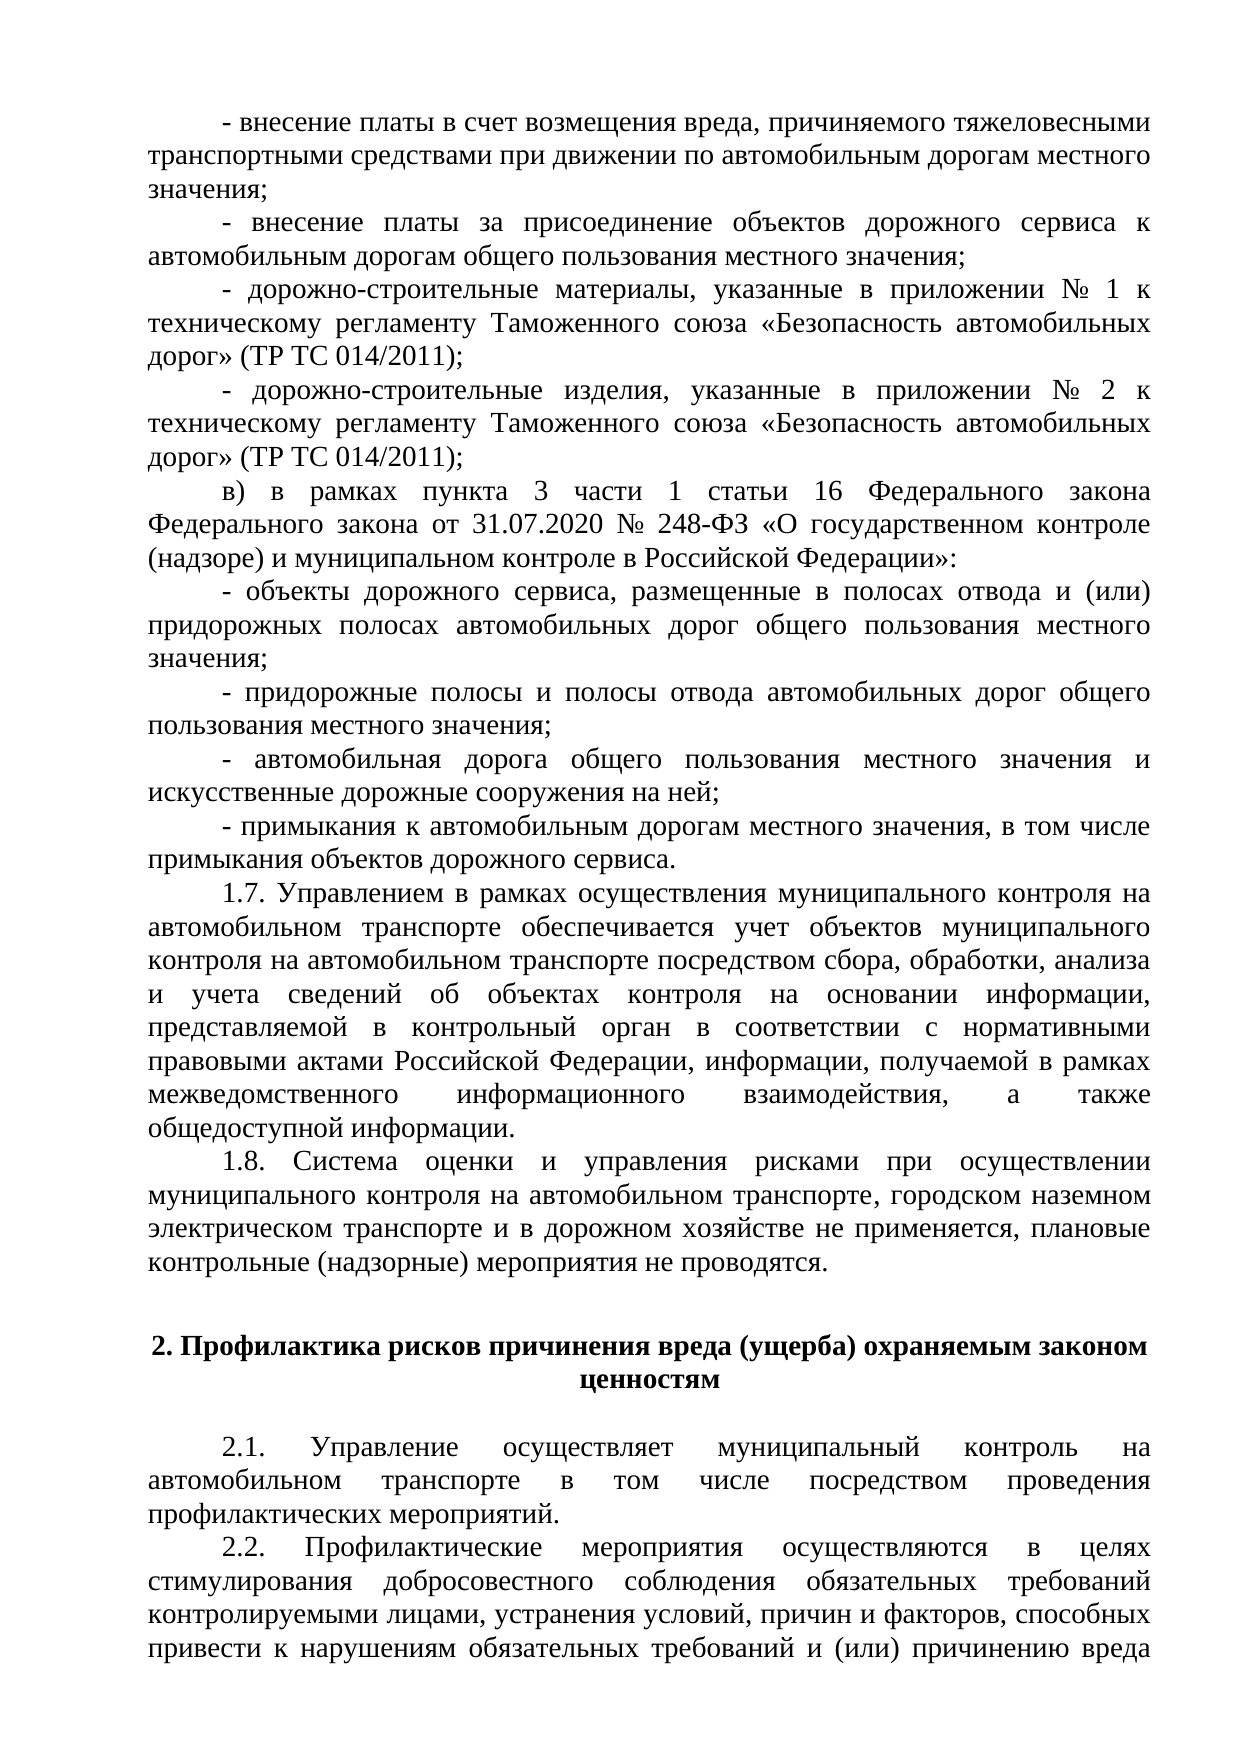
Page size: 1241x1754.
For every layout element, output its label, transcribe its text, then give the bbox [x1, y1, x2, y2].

text - дорожно-строительные изделия, указанные в приложении № 2 к техническому регламенту Таможенного союза «Безопасность автомобильных дорог» (ТР ТС 014/2011); [148, 372, 1152, 473]
text 1.7. Управлением в рамках осуществления муниципального контроля на автомобильном транспорте обеспечивается учет объектов муниципального контроля на автомобильном транспорте посредством сбора, обработки, анализа и учета сведений об объектах контроля на основании информации, представляемой в контрольный орган в соответствии с нормативными правовыми актами Российской Федерации, информации, получаемой в рамках межведомственного информационного взаимодействия, а также общедоступной информации. [148, 875, 1152, 1143]
text в) в рамках пункта 3 части 1 статьи 16 Федерального закона Федерального закона от 31.07.2020 № 248-ФЗ «О государственном контроле (надзоре) и муниципальном контроле в Российской Федерации»: [148, 473, 1152, 573]
text - объекты дорожного сервиса, размещенные в полосах отвода и (или) придорожных полосах автомобильных дорог общего пользования местного значения; [148, 573, 1152, 674]
text 2.1. Управление осуществляет муниципальный контроль на автомобильном транспорте в том числе посредством проведения профилактических мероприятий. [148, 1429, 1152, 1529]
text 1.8. Система оценки и управления рисками при осуществлении муниципального контроля на автомобильном транспорте, городском наземном электрическом транспорте и в дорожном хозяйстве не применяется, плановые контрольные (надзорные) мероприятия не проводятся. [148, 1143, 1152, 1278]
text - дорожно-строительные материалы, указанные в приложении № 1 к техническому регламенту Таможенного союза «Безопасность автомобильных дорог» (ТР ТС 014/2011); [148, 271, 1152, 372]
text - внесение платы за присоединение объектов дорожного сервиса к автомобильным дорогам общего пользования местного значения; [148, 204, 1152, 271]
text - автомобильная дорога общего пользования местного значения и искусственные дорожные сооружения на ней; [148, 741, 1152, 808]
text 2. Профилактика рисков причинения вреда (ущерба) охраняемым законом ценностям [148, 1328, 1152, 1395]
text - внесение платы в счет возмещения вреда, причиняемого тяжеловесными транспортными средствами при движении по автомобильным дорогам местного значения; [148, 104, 1152, 204]
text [148, 1529, 1152, 1663]
text - примыкания к автомобильным дорогам местного значения, в том числе примыкания объектов дорожного сервиса. [148, 808, 1152, 875]
text - придорожные полосы и полосы отвода автомобильных дорог общего пользования местного значения; [148, 674, 1152, 741]
